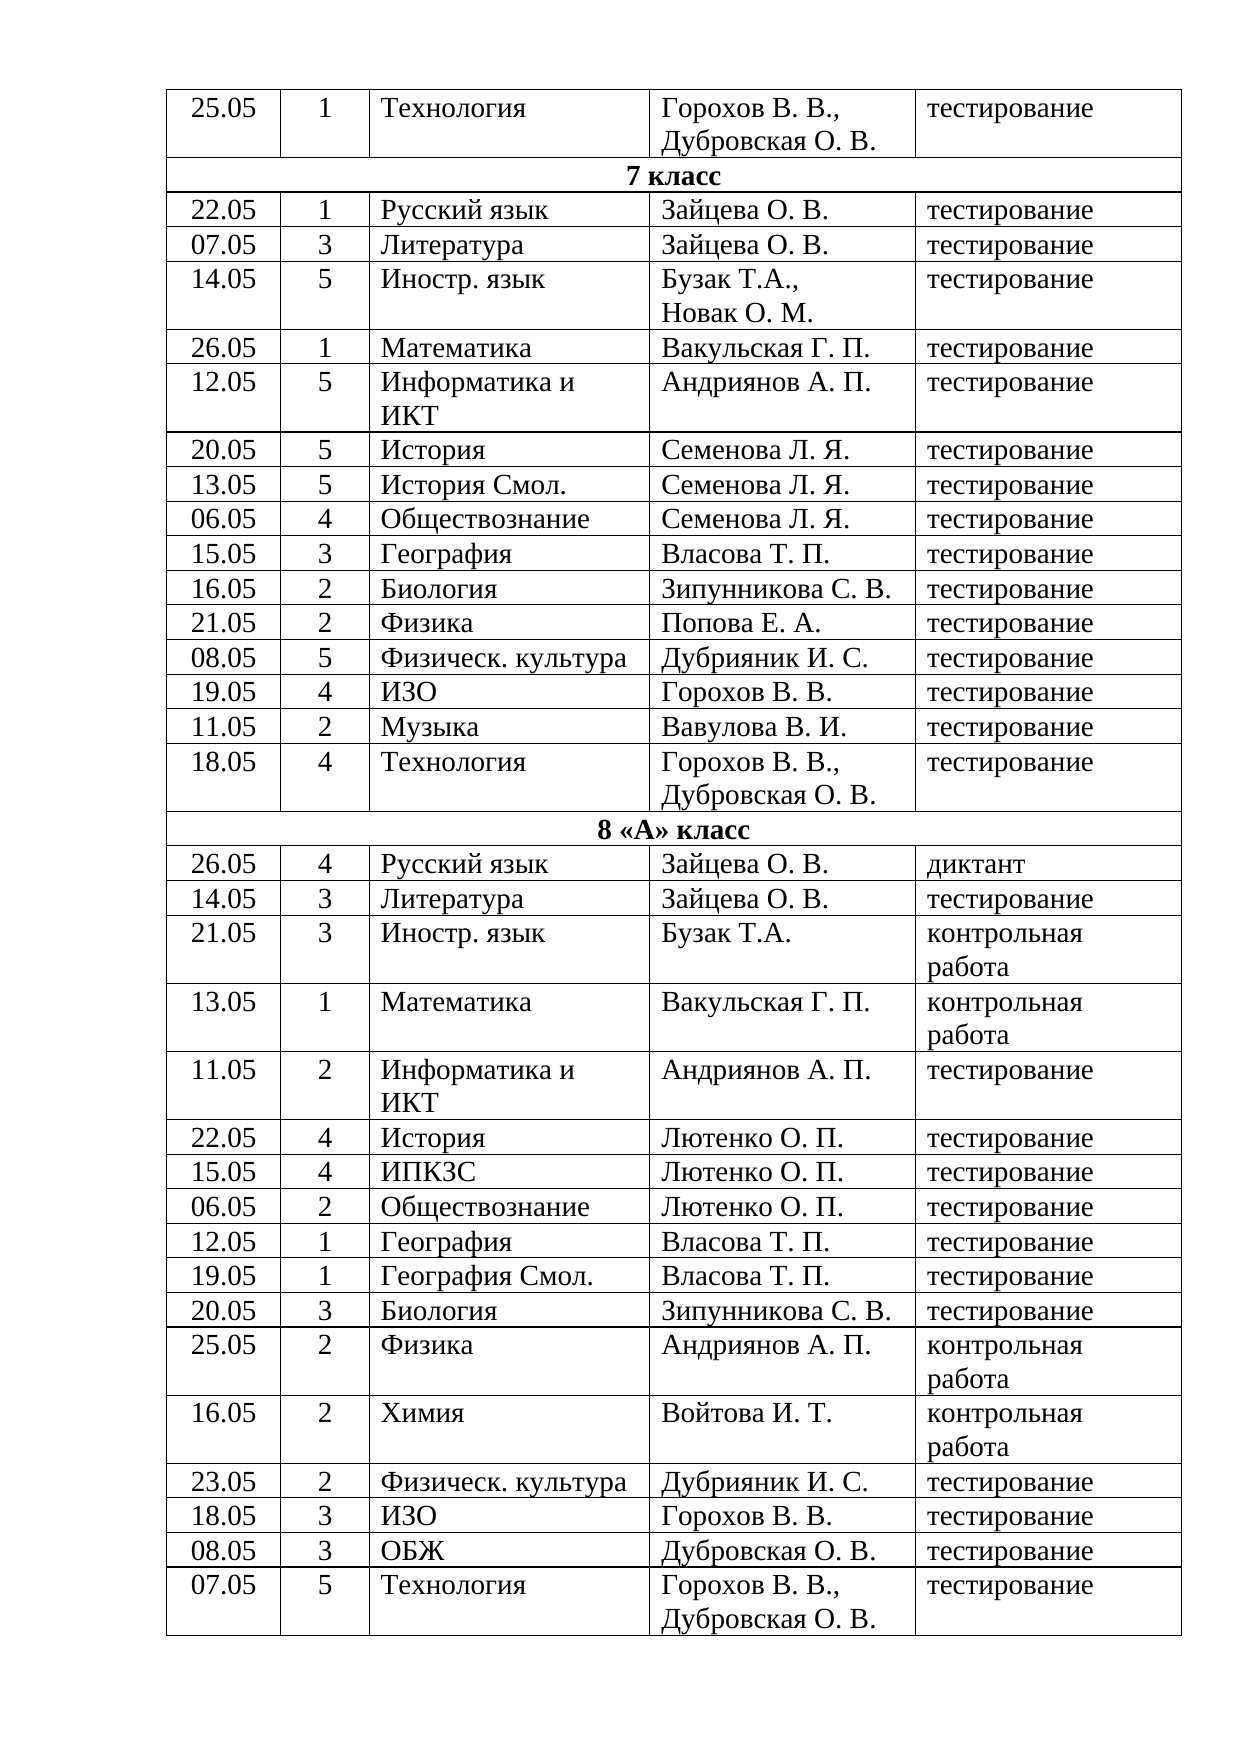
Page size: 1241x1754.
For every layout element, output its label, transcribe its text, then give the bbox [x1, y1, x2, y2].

table_cell тестирование [916, 227, 1181, 261]
table_cell 4 [281, 846, 369, 880]
table_cell 21.05 [167, 605, 280, 639]
table_cell Биология [370, 571, 649, 604]
table_cell Химия [370, 1396, 649, 1463]
table_cell 4 [281, 502, 369, 535]
table_cell Семенова Л. Я. [650, 467, 915, 501]
table_cell ИЗО [370, 675, 649, 708]
table_cell 8 «А» класс [167, 812, 1181, 845]
table_cell тестирование [916, 536, 1181, 570]
table_cell Технология [370, 744, 649, 811]
table_cell 20.05 [167, 1293, 280, 1326]
table_cell Зипунникова С. В. [650, 1293, 915, 1326]
table_cell Литература [370, 227, 649, 261]
table_cell 21.05 [167, 916, 280, 983]
table_cell тестирование [916, 262, 1181, 329]
table_cell ИПКЗС [370, 1155, 649, 1188]
table_cell Физическ. культура [370, 1464, 649, 1497]
table_cell Русский язык [370, 846, 649, 880]
table_cell Русский язык [370, 193, 649, 226]
table_cell Физическ. культура [370, 640, 649, 673]
table_cell 19.05 [167, 675, 280, 708]
table_cell 2 [281, 1328, 369, 1394]
table_cell 13.05 [167, 467, 280, 501]
table_cell Технология [370, 1568, 649, 1634]
table_cell 2 [281, 709, 369, 743]
table_cell Информатика и ИКТ [370, 1052, 649, 1119]
table_cell тестирование [916, 1120, 1181, 1153]
table_cell 26.05 [167, 846, 280, 880]
table_cell 3 [281, 916, 369, 983]
table_cell 2 [281, 1189, 369, 1223]
table_cell ОБЖ [370, 1533, 649, 1566]
table_cell Лютенко О. П. [650, 1189, 915, 1223]
table_cell 4 [281, 744, 369, 811]
table_cell География [370, 1224, 649, 1257]
table_cell История [370, 1120, 649, 1153]
table_cell 2 [281, 1052, 369, 1119]
table_cell тестирование [916, 467, 1181, 501]
table_cell Музыка [370, 709, 649, 743]
table_cell 1 [281, 1258, 369, 1292]
table_cell тестирование [916, 1293, 1181, 1326]
table_cell тестирование [916, 1498, 1181, 1532]
table_cell 22.05 [167, 1120, 280, 1153]
table_cell тестирование [916, 605, 1181, 639]
table_cell 1 [281, 90, 369, 157]
table_cell Дубрияник И. С. [650, 1464, 915, 1497]
table_cell 5 [281, 640, 369, 673]
table_cell Вакульская Г. П. [650, 330, 915, 363]
table_cell 3 [281, 227, 369, 261]
table_cell 2 [281, 571, 369, 604]
table_cell Семенова Л. Я. [650, 433, 915, 466]
table_cell 7 класс [167, 158, 1181, 191]
table_cell 07.05 [167, 227, 280, 261]
table_cell тестирование [916, 330, 1181, 363]
table_cell 08.05 [167, 1533, 280, 1566]
table_cell 16.05 [167, 1396, 280, 1463]
table_cell Литература [370, 881, 649, 914]
table_cell контрольная работа [916, 1328, 1181, 1394]
table_cell Математика [370, 330, 649, 363]
table_cell 2 [281, 1396, 369, 1463]
table_cell диктант [916, 846, 1181, 880]
table_cell тестирование [916, 675, 1181, 708]
table_cell Попова Е. А. [650, 605, 915, 639]
table_cell Горохов В. В. [650, 1498, 915, 1532]
table_cell 3 [281, 1533, 369, 1566]
table_cell контрольная работа [916, 916, 1181, 983]
table_cell Биология [370, 1293, 649, 1326]
table_cell Лютенко О. П. [650, 1155, 915, 1188]
table_cell 22.05 [167, 193, 280, 226]
table_cell 3 [281, 536, 369, 570]
table_cell тестирование [916, 744, 1181, 811]
table_cell контрольная работа [916, 1396, 1181, 1463]
table_cell ИЗО [370, 1498, 649, 1532]
table_cell 1 [281, 984, 369, 1051]
table_cell Власова Т. П. [650, 1258, 915, 1292]
table_cell 14.05 [167, 262, 280, 329]
table_cell тестирование [916, 433, 1181, 466]
table_cell тестирование [916, 1568, 1181, 1634]
table_cell Обществознание [370, 502, 649, 535]
table_cell Власова Т. П. [650, 1224, 915, 1257]
table_cell 06.05 [167, 1189, 280, 1223]
table_cell 20.05 [167, 433, 280, 466]
table_cell 18.05 [167, 744, 280, 811]
table_cell История [370, 433, 649, 466]
table_cell тестирование [916, 1189, 1181, 1223]
table_cell 15.05 [167, 536, 280, 570]
table_cell Зайцева О. В. [650, 227, 915, 261]
table_cell Информатика и ИКТ [370, 364, 649, 431]
table_cell 16.05 [167, 571, 280, 604]
table_cell тестирование [916, 1224, 1181, 1257]
table_cell 5 [281, 467, 369, 501]
table_cell Бузак Т.А., Новак О. М. [650, 262, 915, 329]
table_cell Горохов В. В., Дубровская О. В. [650, 90, 915, 157]
table_cell Андриянов А. П. [650, 1328, 915, 1394]
table_cell 4 [281, 675, 369, 708]
table_cell контрольная работа [916, 984, 1181, 1051]
table_cell Лютенко О. П. [650, 1120, 915, 1153]
table_cell Зайцева О. В. [650, 881, 915, 914]
table_cell Зайцева О. В. [650, 193, 915, 226]
table_cell Андриянов А. П. [650, 1052, 915, 1119]
table_cell 4 [281, 1120, 369, 1153]
table_cell Горохов В. В. [650, 675, 915, 708]
table_cell 11.05 [167, 709, 280, 743]
table_cell 06.05 [167, 502, 280, 535]
table_cell 2 [281, 1464, 369, 1497]
table_cell Бузак Т.А. [650, 916, 915, 983]
table_cell 26.05 [167, 330, 280, 363]
table_cell Горохов В. В., Дубровская О. В. [650, 1568, 915, 1634]
table_cell 5 [281, 262, 369, 329]
table_cell 5 [281, 364, 369, 431]
table_cell Иностр. язык [370, 262, 649, 329]
table_cell Дубрияник И. С. [650, 640, 915, 673]
table_cell 18.05 [167, 1498, 280, 1532]
table_cell тестирование [916, 640, 1181, 673]
table_cell тестирование [916, 1533, 1181, 1566]
table_cell Власова Т. П. [650, 536, 915, 570]
table_cell тестирование [916, 1258, 1181, 1292]
table_cell 4 [281, 1155, 369, 1188]
table_cell Физика [370, 1328, 649, 1394]
table_cell Обществознание [370, 1189, 649, 1223]
table_cell Андриянов А. П. [650, 364, 915, 431]
table_cell История Смол. [370, 467, 649, 501]
table_cell Семенова Л. Я. [650, 502, 915, 535]
table_cell 12.05 [167, 1224, 280, 1257]
table_cell 19.05 [167, 1258, 280, 1292]
table_cell 5 [281, 1568, 369, 1634]
table_cell География [370, 536, 649, 570]
table_cell География Смол. [370, 1258, 649, 1292]
table_cell 3 [281, 881, 369, 914]
table_cell 25.05 [167, 90, 280, 157]
table_cell 08.05 [167, 640, 280, 673]
table_cell 3 [281, 1293, 369, 1326]
table_cell 25.05 [167, 1328, 280, 1394]
table_cell тестирование [916, 571, 1181, 604]
table_cell тестирование [916, 1155, 1181, 1188]
table_cell 12.05 [167, 364, 280, 431]
table_cell 1 [281, 193, 369, 226]
table_cell Горохов В. В., Дубровская О. В. [650, 744, 915, 811]
table_cell тестирование [916, 881, 1181, 914]
table_cell Технология [370, 90, 649, 157]
table_cell тестирование [916, 709, 1181, 743]
table_cell Вакульская Г. П. [650, 984, 915, 1051]
table_cell 1 [281, 1224, 369, 1257]
table_cell 2 [281, 605, 369, 639]
table_cell тестирование [916, 1052, 1181, 1119]
table_cell тестирование [916, 364, 1181, 431]
table_cell тестирование [916, 90, 1181, 157]
table_cell тестирование [916, 1464, 1181, 1497]
table_cell 15.05 [167, 1155, 280, 1188]
table_cell 13.05 [167, 984, 280, 1051]
table_cell Дубровская О. В. [650, 1533, 915, 1566]
table_cell 1 [281, 330, 369, 363]
table_cell 23.05 [167, 1464, 280, 1497]
table_cell Вавулова В. И. [650, 709, 915, 743]
table_cell Зипунникова С. В. [650, 571, 915, 604]
table_cell Физика [370, 605, 649, 639]
table_cell 11.05 [167, 1052, 280, 1119]
table_cell тестирование [916, 193, 1181, 226]
table_cell Математика [370, 984, 649, 1051]
table_cell Иностр. язык [370, 916, 649, 983]
table_cell Зайцева О. В. [650, 846, 915, 880]
table_cell 07.05 [167, 1568, 280, 1634]
table_cell тестирование [916, 502, 1181, 535]
table_cell Войтова И. Т. [650, 1396, 915, 1463]
table_cell 5 [281, 433, 369, 466]
table_cell 14.05 [167, 881, 280, 914]
table_cell 3 [281, 1498, 369, 1532]
